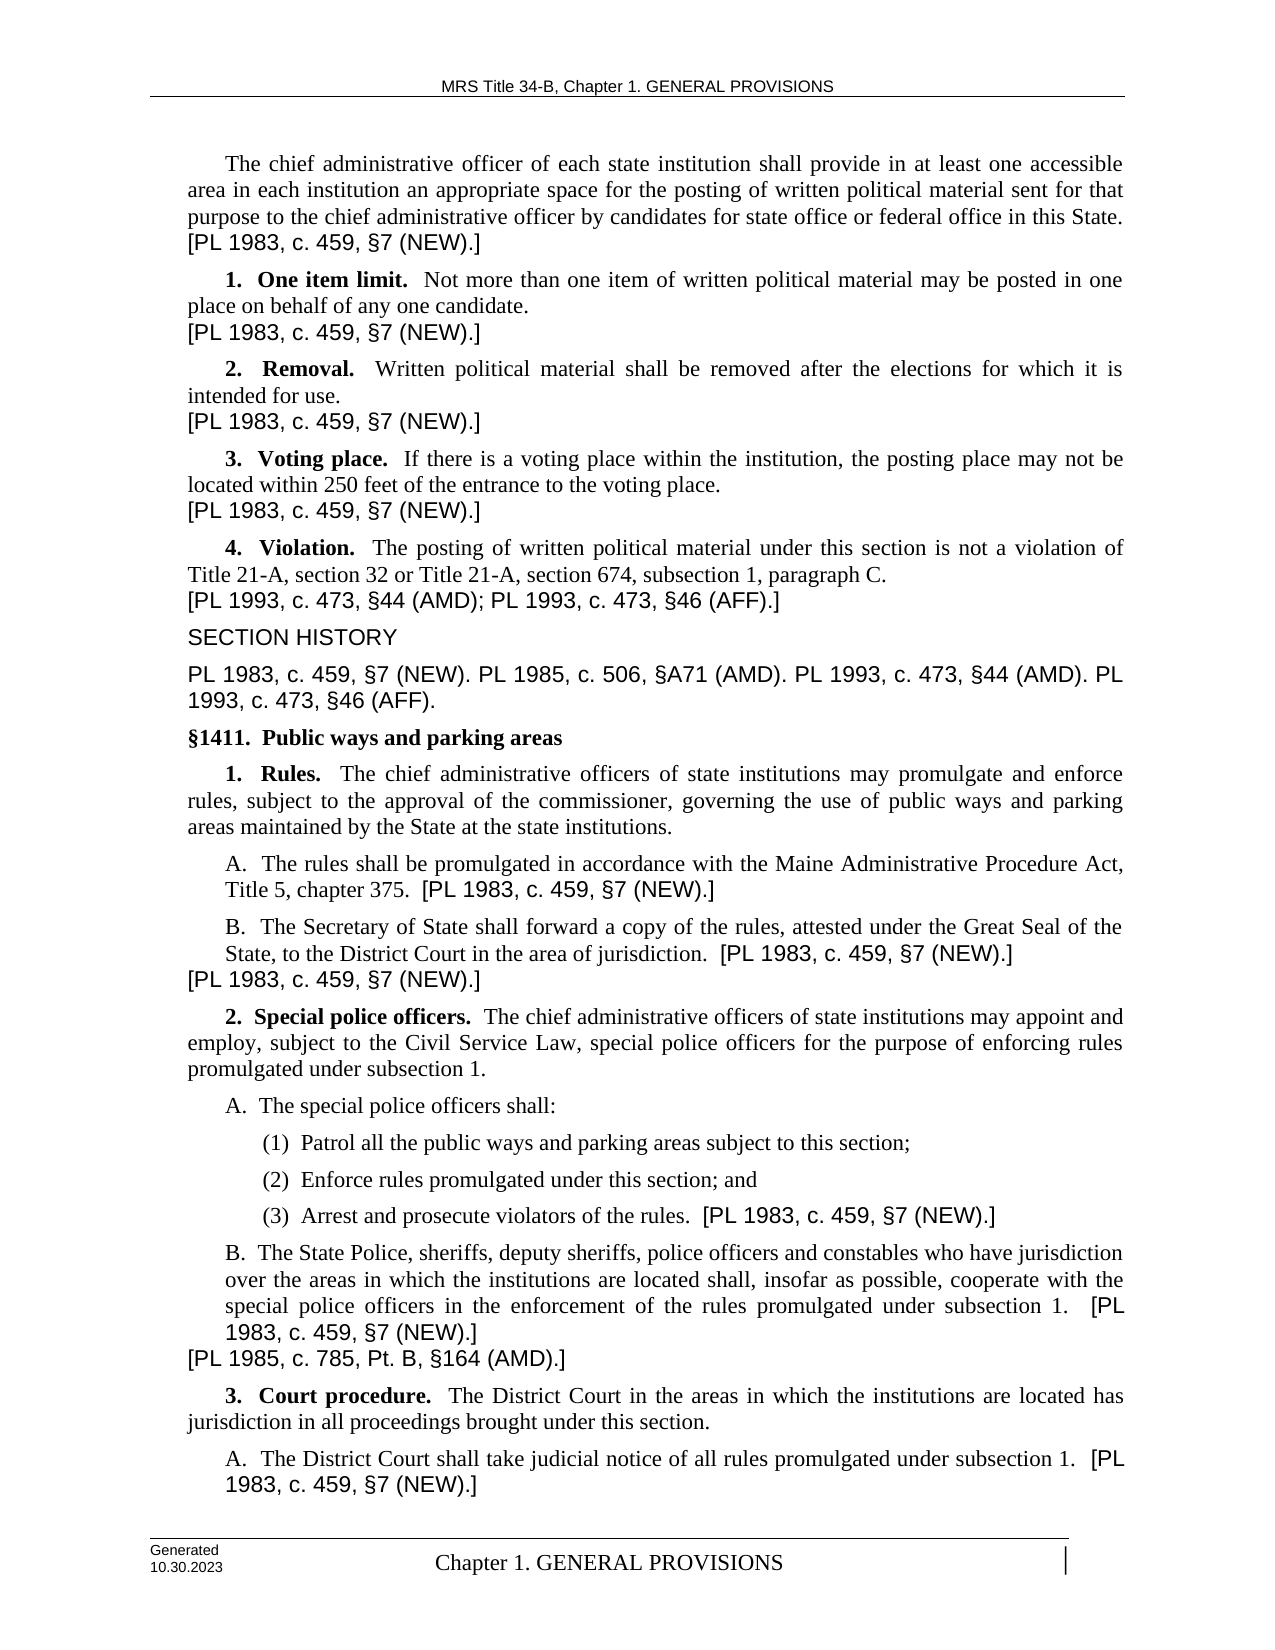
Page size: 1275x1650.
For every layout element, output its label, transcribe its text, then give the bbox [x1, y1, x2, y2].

text The chief administrative officer of each state institution shall provide in at least one accessible area in each institution an appropriate space for the posting of written political material sent for that purpose to the chief administrative officer by candidates for state office or federal office in this State. [PL 1983, c. 459, §7 (NEW).] [187, 150, 1125, 255]
text [PL 1983, c. 459, §7 (NEW).] [187, 408, 1125, 434]
text A. The rules shall be promulgated in accordance with the Maine Administrative Procedure Act, Title 5, chapter 375. [PL 1983, c. 459, §7 (NEW).] [225, 850, 1125, 903]
text (1) Patrol all the public ways and parking areas subject to this section; [262, 1129, 1125, 1155]
text B. The State Police, sheriffs, deputy sheriffs, police officers and constables who have jurisdiction over the areas in which the institutions are located shall, insofar as possible, cooperate with the special police officers in the enforcement of the rules promulgated under subsection 1. [PL 1983, c. 459, §7 (NEW).] [225, 1239, 1125, 1345]
text 3. Court procedure. The District Court in the areas in which the institutions are located has jurisdiction in all proceedings brought under this section. [187, 1382, 1125, 1434]
text [PL 1983, c. 459, §7 (NEW).] [187, 318, 1125, 345]
text [PL 1983, c. 459, §7 (NEW).] [187, 497, 1125, 524]
text [PL 1993, c. 473, §44 (AMD); PL 1993, c. 473, §46 (AFF).] [187, 587, 1125, 613]
text 3. Voting place. If there is a voting place within the institution, the posting place may not be located within 250 feet of the entrance to the voting place. [187, 445, 1125, 497]
text 4. Violation. The posting of written political material under this section is not a violation of Title 21‑A, section 32 or Title 21‑A, section 674, subsection 1, paragraph C. [187, 534, 1125, 587]
text A. The special police officers shall: [225, 1092, 1125, 1118]
text 1. One item limit. Not more than one item of written political material may be posted in one place on behalf of any one candidate. [187, 266, 1125, 318]
text 2. Removal. Written political material shall be removed after the elections for which it is intended for use. [187, 355, 1125, 408]
text A. The District Court shall take judicial notice of all rules promulgated under subsection 1. [PL 1983, c. 459, §7 (NEW).] [225, 1445, 1125, 1498]
text PL 1983, c. 459, §7 (NEW). PL 1985, c. 506, §A71 (AMD). PL 1993, c. 473, §44 (AMD). PL 1993, c. 473, §46 (AFF). [187, 661, 1125, 713]
text §1411. Public ways and parking areas [187, 724, 1125, 750]
text B. The Secretary of State shall forward a copy of the rules, attested under the Great Seal of the State, to the District Court in the area of jurisdiction. [PL 1983, c. 459, §7 (NEW).] [225, 913, 1125, 966]
text 1. Rules. The chief administrative officers of state institutions may promulgate and enforce rules, subject to the approval of the commissioner, governing the use of public ways and parking areas maintained by the State at the state institutions. [187, 760, 1125, 839]
text (3) Arrest and prosecute violators of the rules. [PL 1983, c. 459, §7 (NEW).] [262, 1202, 1125, 1229]
text 2. Special police officers. The chief administrative officers of state institutions may appoint and employ, subject to the Civil Service Law, special police officers for the purpose of enforcing rules promulgated under subsection 1. [187, 1003, 1125, 1082]
text (2) Enforce rules promulgated under this section; and [262, 1166, 1125, 1192]
text [PL 1985, c. 785, Pt. B, §164 (AMD).] [187, 1345, 1125, 1371]
text [PL 1983, c. 459, §7 (NEW).] [187, 966, 1125, 992]
text SECTION HISTORY [187, 624, 1125, 650]
